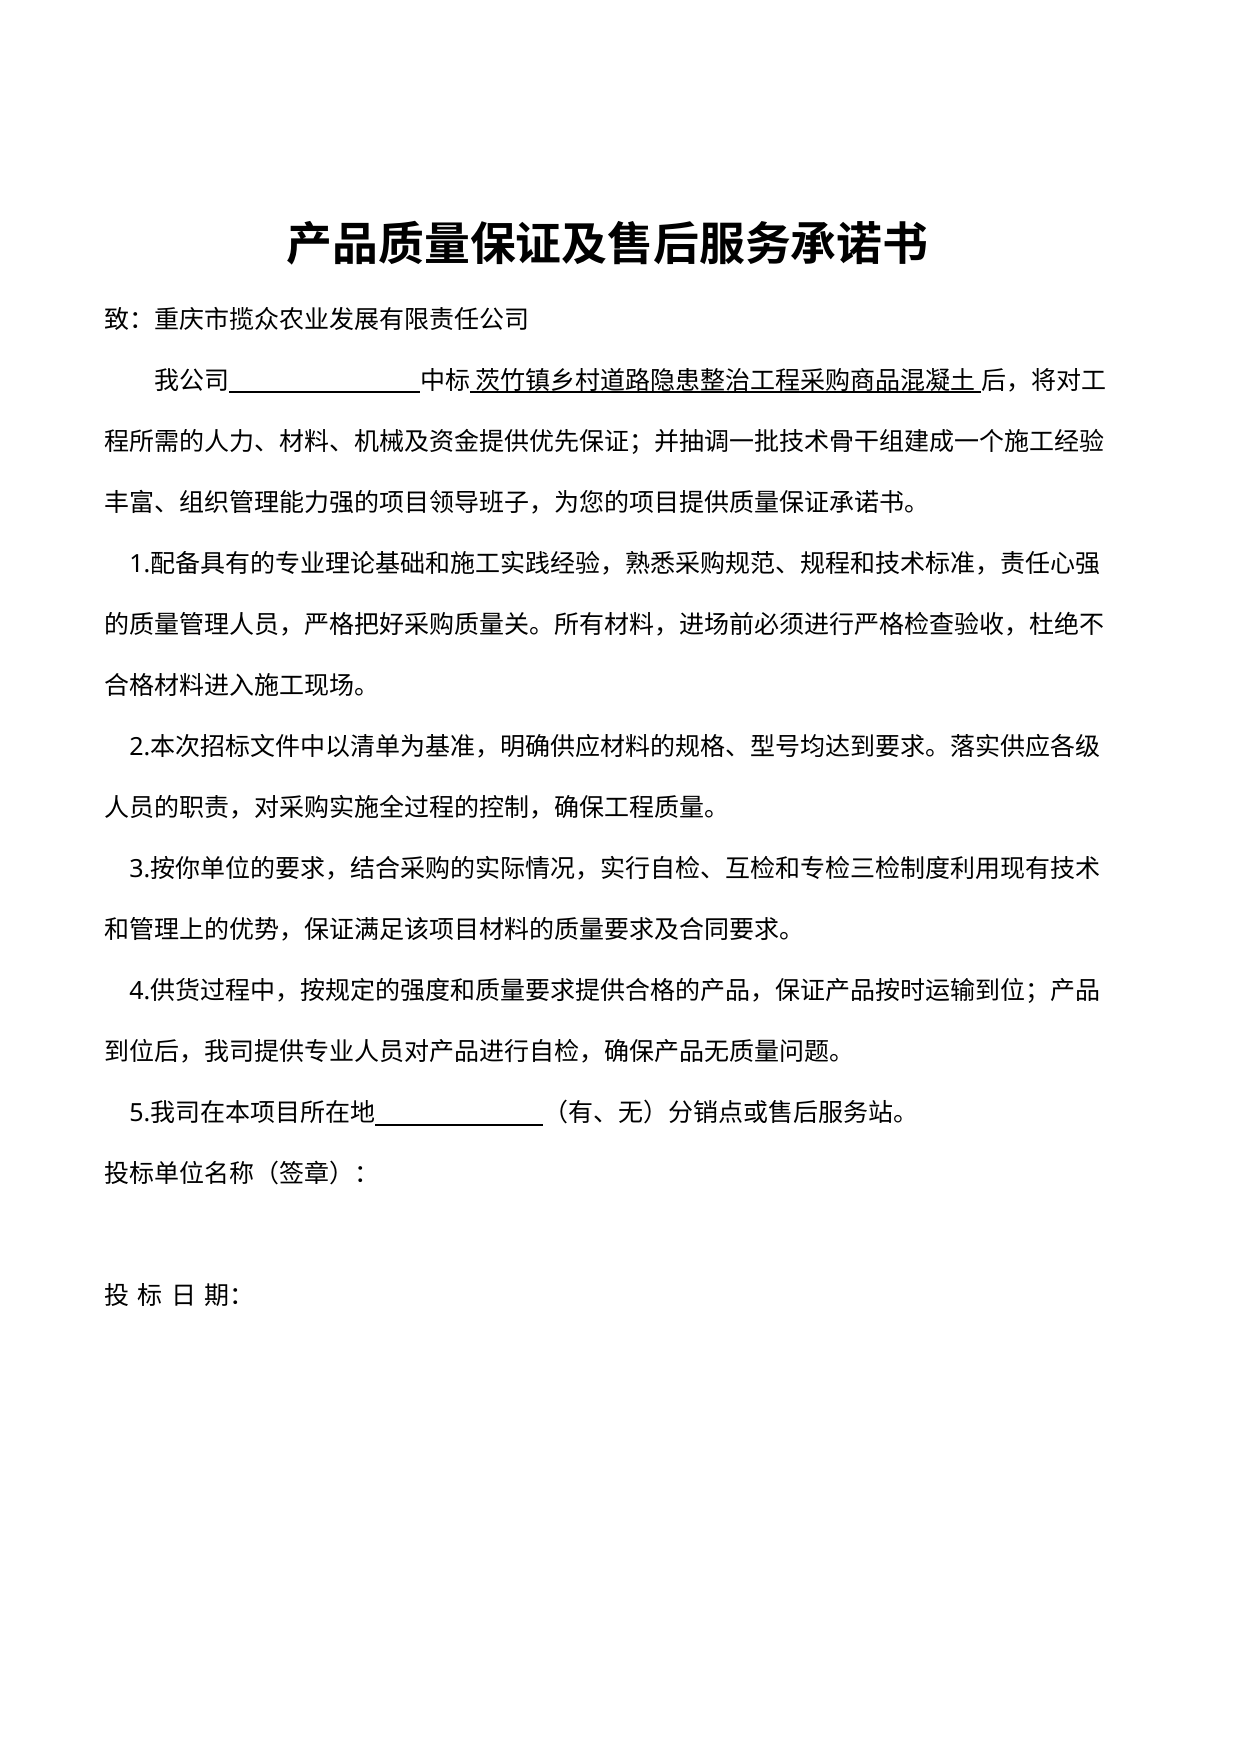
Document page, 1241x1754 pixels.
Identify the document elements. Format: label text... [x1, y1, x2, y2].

text 1.配备具有的专业理论基础和施工实践经验，熟悉采购规范、规程和技术标准，责任心强的质量管理人员，严格把好采购质量关。所有材料，进场前必须进行严格检查验收，杜绝不合格材料进入施工现场。 [104, 531, 1110, 714]
text 我公司 中标 茨竹镇乡村道路隐患整治工程采购商品混凝土 后，将对工程所需的人力、材料、机械及资金提供优先保证；并抽调一批技术骨干组建成一个施工经验丰富、组织管理能力强的项目领导班子，为您的项目提供质量保证承诺书。 [104, 348, 1110, 531]
text 4.供货过程中，按规定的强度和质量要求提供合格的产品，保证产品按时运输到位；产品到位后，我司提供专业人员对产品进行自检，确保产品无质量问题。 [104, 958, 1110, 1080]
text 2.本次招标文件中以清单为基准，明确供应材料的规格、型号均达到要求。落实供应各级人员的职责，对采购实施全过程的控制，确保工程质量。 [104, 714, 1110, 836]
text 致：重庆市揽众农业发展有限责任公司 [104, 287, 1110, 348]
subtitle 产品质量保证及售后服务承诺书 [104, 195, 1110, 287]
text 投标日期： [104, 1263, 1110, 1324]
text 5.我司在本项目所在地 （有、无）分销点或售后服务站。 [104, 1080, 1110, 1141]
text 投标单位名称（签章）： [104, 1141, 1110, 1202]
text 3.按你单位的要求，结合采购的实际情况，实行自检、互检和专检三检制度利用现有技术和管理上的优势，保证满足该项目材料的质量要求及合同要求。 [104, 836, 1110, 958]
